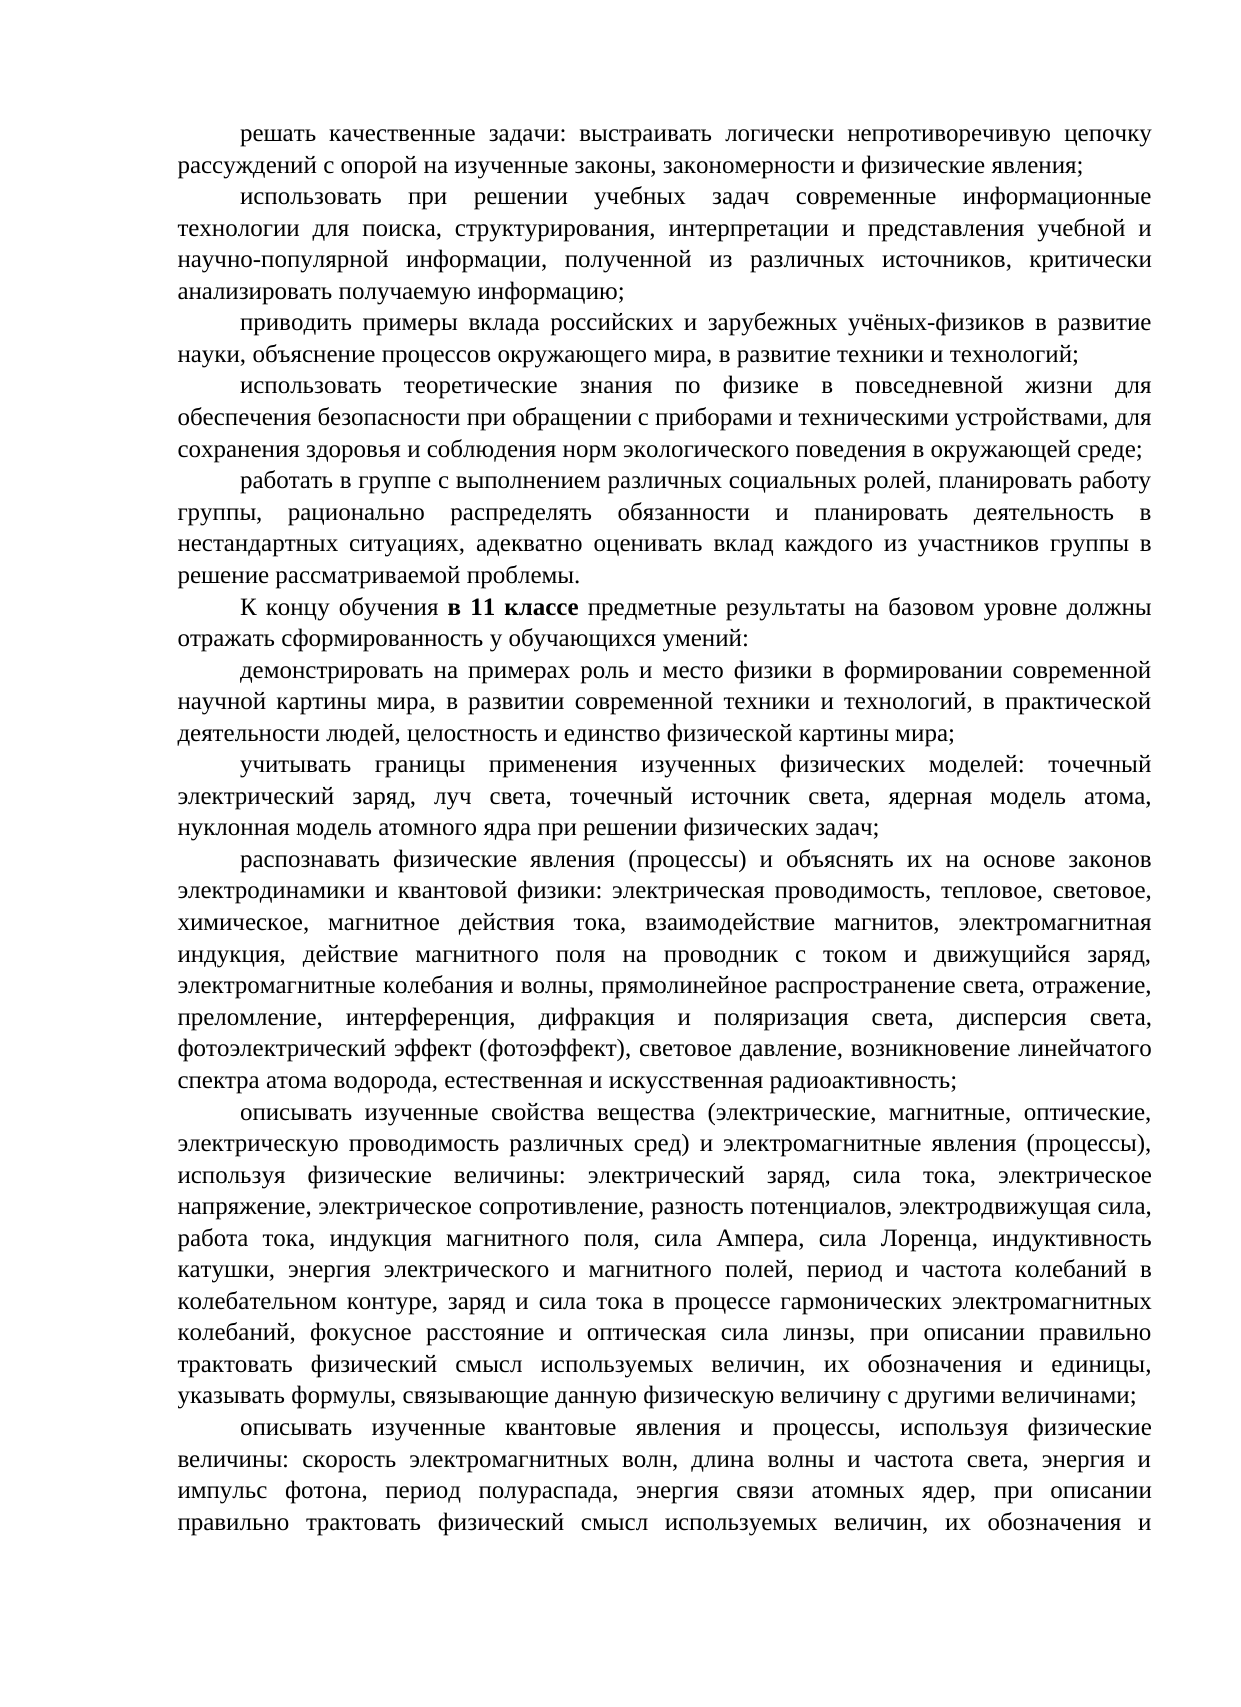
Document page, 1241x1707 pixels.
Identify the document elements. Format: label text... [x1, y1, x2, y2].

text использовать при решении учебных задач современные информационные технологии для поиска, структурирования, интерпретации и представления учебной и научно-популярной информации, полученной из различных источников, критически анализировать получаемую информацию; [177, 181, 1152, 305]
text приводить примеры вклада российских и зарубежных учёных-физиков в развитие науки, объяснение процессов окружающего мира, в развитие техники и технологий; [177, 307, 1152, 368]
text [177, 1412, 1152, 1536]
text распознавать физические явления (процессы) и объяснять их на основе законов электродинамики и квантовой физики: электрическая проводимость, тепловое, световое, химическое, магнитное действия тока, взаимодействие магнитов, электромагнитная индукция, действие магнитного поля на проводник с током и движущийся заряд, электромагнитные колебания и волны, прямолинейное распространение света, отражение, преломление, интерференция, дифракция и поляризация света, дисперсия света, фотоэлектрический эффект (фотоэффект), световое давление, возникновение линейчатого спектра атома водорода, естественная и искусственная радиоактивность; [177, 844, 1152, 1094]
text использовать теоретические знания по физике в повседневной жизни для обеспечения безопасности при обращении с приборами и техническими устройствами, для сохранения здоровья и соблюдения норм экологического поведения в окружающей среде; [177, 371, 1152, 462]
text описывать изученные свойства вещества (электрические, магнитные, оптические, электрическую проводимость различных сред) и электромагнитные явления (процессы), используя физические величины: электрический заряд, сила тока, электрическое напряжение, электрическое сопротивление, разность потенциалов, электродвижущая сила, работа тока, индукция магнитного поля, сила Ампера, сила Лоренца, индуктивность катушки, энергия электрического и магнитного полей, период и частота колебаний в колебательном контуре, заряд и сила тока в процессе гармонических электромагнитных колебаний, фокусное расстояние и оптическая сила линзы, при описании правильно трактовать физический смысл используемых величин, их обозначения и единицы, указывать формулы, связывающие данную физическую величину с другими величинами; [177, 1097, 1152, 1409]
text решать качественные задачи: выстраивать логически непротиворечивую цепочку рассуждений с опорой на изученные законы, закономерности и физические явления; [177, 118, 1152, 178]
text работать в группе с выполнением различных социальных ролей, планировать работу группы, рационально распределять обязанности и планировать деятельность в нестандартных ситуациях, адекватно оценивать вклад каждого из участников группы в решение рассматриваемой проблемы. [177, 465, 1152, 589]
text демонстрировать на примерах роль и место физики в формировании современной научной картины мира, в развитии современной техники и технологий, в практической деятельности людей, целостность и единство физической картины мира; [177, 655, 1152, 747]
text К концу обучения в 11 классе предметные результаты на базовом уровне должны отражать сформированность у обучающихся умений: [177, 592, 1152, 652]
text учитывать границы применения изученных физических моделей: точечный электрический заряд, луч света, точечный источник света, ядерная модель атома, нуклонная модель атомного ядра при решении физических задач; [177, 749, 1152, 841]
